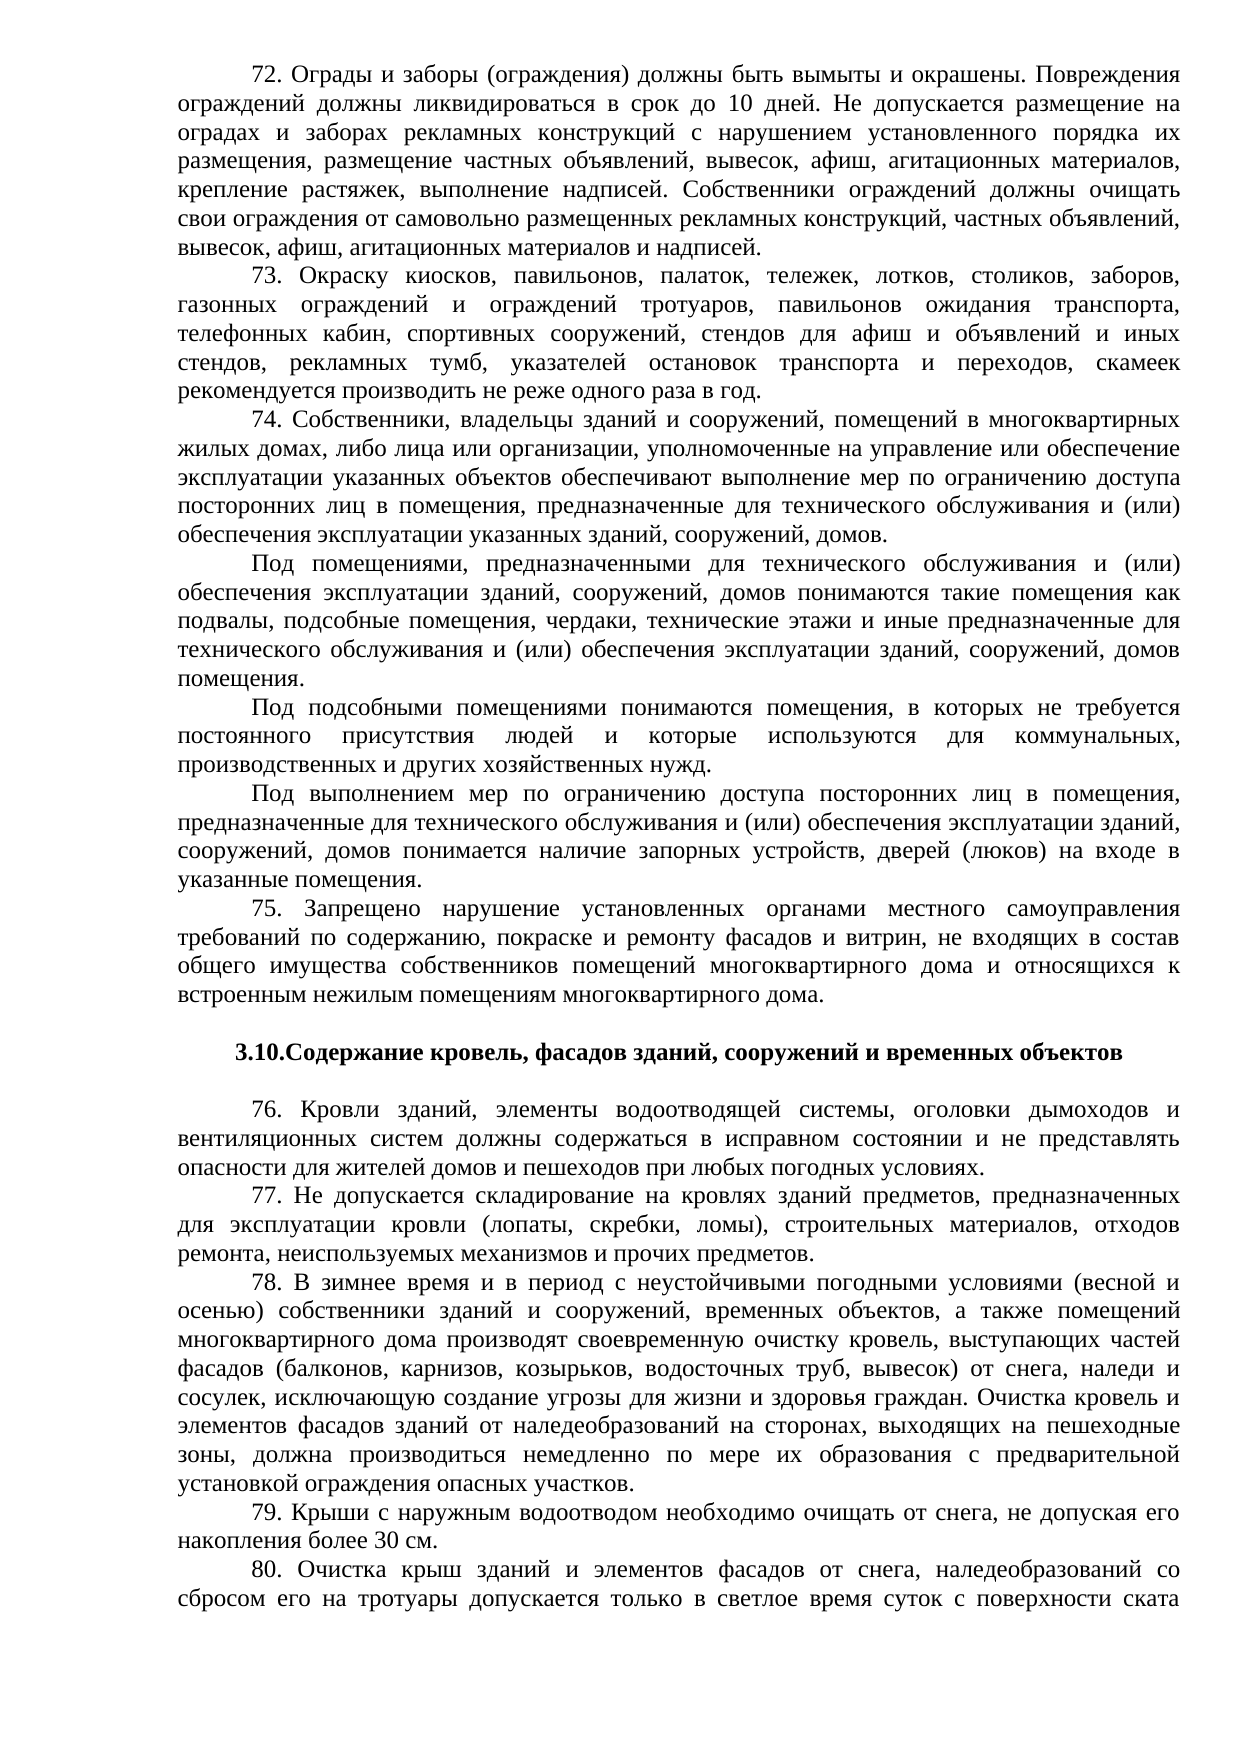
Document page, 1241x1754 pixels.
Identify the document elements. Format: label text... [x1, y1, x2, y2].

text 76. Кровли зданий, элементы водоотводящей системы, оголовки дымоходов и вентиляционных систем должны содержаться в исправном состоянии и не представлять опасности для жителей домов и пешеходов при любых погодных условиях. [177, 1094, 1181, 1180]
text 79. Крыши с наружным водоотводом необходимо очищать от снега, не допуская его накопления более 30 см. [177, 1497, 1181, 1554]
text 74. Собственники, владельцы зданий и сооружений, помещений в многоквартирных жилых домах, либо лица или организации, уполномоченные на управление или обеспечение эксплуатации указанных объектов обеспечивают выполнение мер по ограничению доступа посторонних лиц в помещения, предназначенные для технического обслуживания и (или) обеспечения эксплуатации указанных зданий, сооружений, домов. [177, 404, 1181, 548]
text 78. В зимнее время и в период с неустойчивыми погодными условиями (весной и осенью) собственники зданий и сооружений, временных объектов, а также помещений многоквартирного дома производят своевременную очистку кровель, выступающих частей фасадов (балконов, карнизов, козырьков, водосточных труб, вывесок) от снега, наледи и сосулек, исключающую создание угрозы для жизни и здоровья граждан. Очистка кровель и элементов фасадов зданий от наледеобразований на сторонах, выходящих на пешеходные зоны, должна производиться немедленно по мере их образования с предварительной установкой ограждения опасных участков. [177, 1267, 1181, 1497]
text 77. Не допускается складирование на кровлях зданий предметов, предназначенных для эксплуатации кровли (лопаты, скребки, ломы), строительных материалов, отходов ремонта, неиспользуемых механизмов и прочих предметов. [177, 1180, 1181, 1267]
text 73. Окраску киосков, павильонов, палаток, тележек, лотков, столиков, заборов, газонных ограждений и ограждений тротуаров, павильонов ожидания транспорта, телефонных кабин, спортивных сооружений, стендов для афиш и объявлений и иных стендов, рекламных тумб, указателей остановок транспорта и переходов, скамеек рекомендуется производить не реже одного раза в год. [177, 260, 1181, 404]
text 72. Ограды и заборы (ограждения) должны быть вымыты и окрашены. Повреждения ограждений должны ликвидироваться в срок до 10 дней. Не допускается размещение на оградах и заборах рекламных конструкций с нарушением установленного порядка их размещения, размещение частных объявлений, вывесок, афиш, агитационных материалов, крепление растяжек, выполнение надписей. Собственники ограждений должны очищать свои ограждения от самовольно размещенных рекламных конструкций, частных объявлений, вывесок, афиш, агитационных материалов и надписей. [177, 59, 1181, 260]
text 3.10.Содержание кровель, фасадов зданий, сооружений и временных объектов [177, 1037, 1181, 1065]
text Под помещениями, предназначенными для технического обслуживания и (или) обеспечения эксплуатации зданий, сооружений, домов понимаются такие помещения как подвалы, подсобные помещения, чердаки, технические этажи и иные предназначенные для технического обслуживания и (или) обеспечения эксплуатации зданий, сооружений, домов помещения. [177, 548, 1181, 692]
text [177, 1554, 1181, 1612]
text Под выполнением мер по ограничению доступа посторонних лиц в помещения, предназначенные для технического обслуживания и (или) обеспечения эксплуатации зданий, сооружений, домов понимается наличие запорных устройств, дверей (люков) на входе в указанные помещения. [177, 778, 1181, 893]
text 75. Запрещено нарушение установленных органами местного самоуправления требований по содержанию, покраске и ремонту фасадов и витрин, не входящих в состав общего имущества собственников помещений многоквартирного дома и относящихся к встроенным нежилым помещениям многоквартирного дома. [177, 893, 1181, 1008]
text Под подсобными помещениями понимаются помещения, в которых не требуется постоянного присутствия людей и которые используются для коммунальных, производственных и других хозяйственных нужд. [177, 692, 1181, 778]
